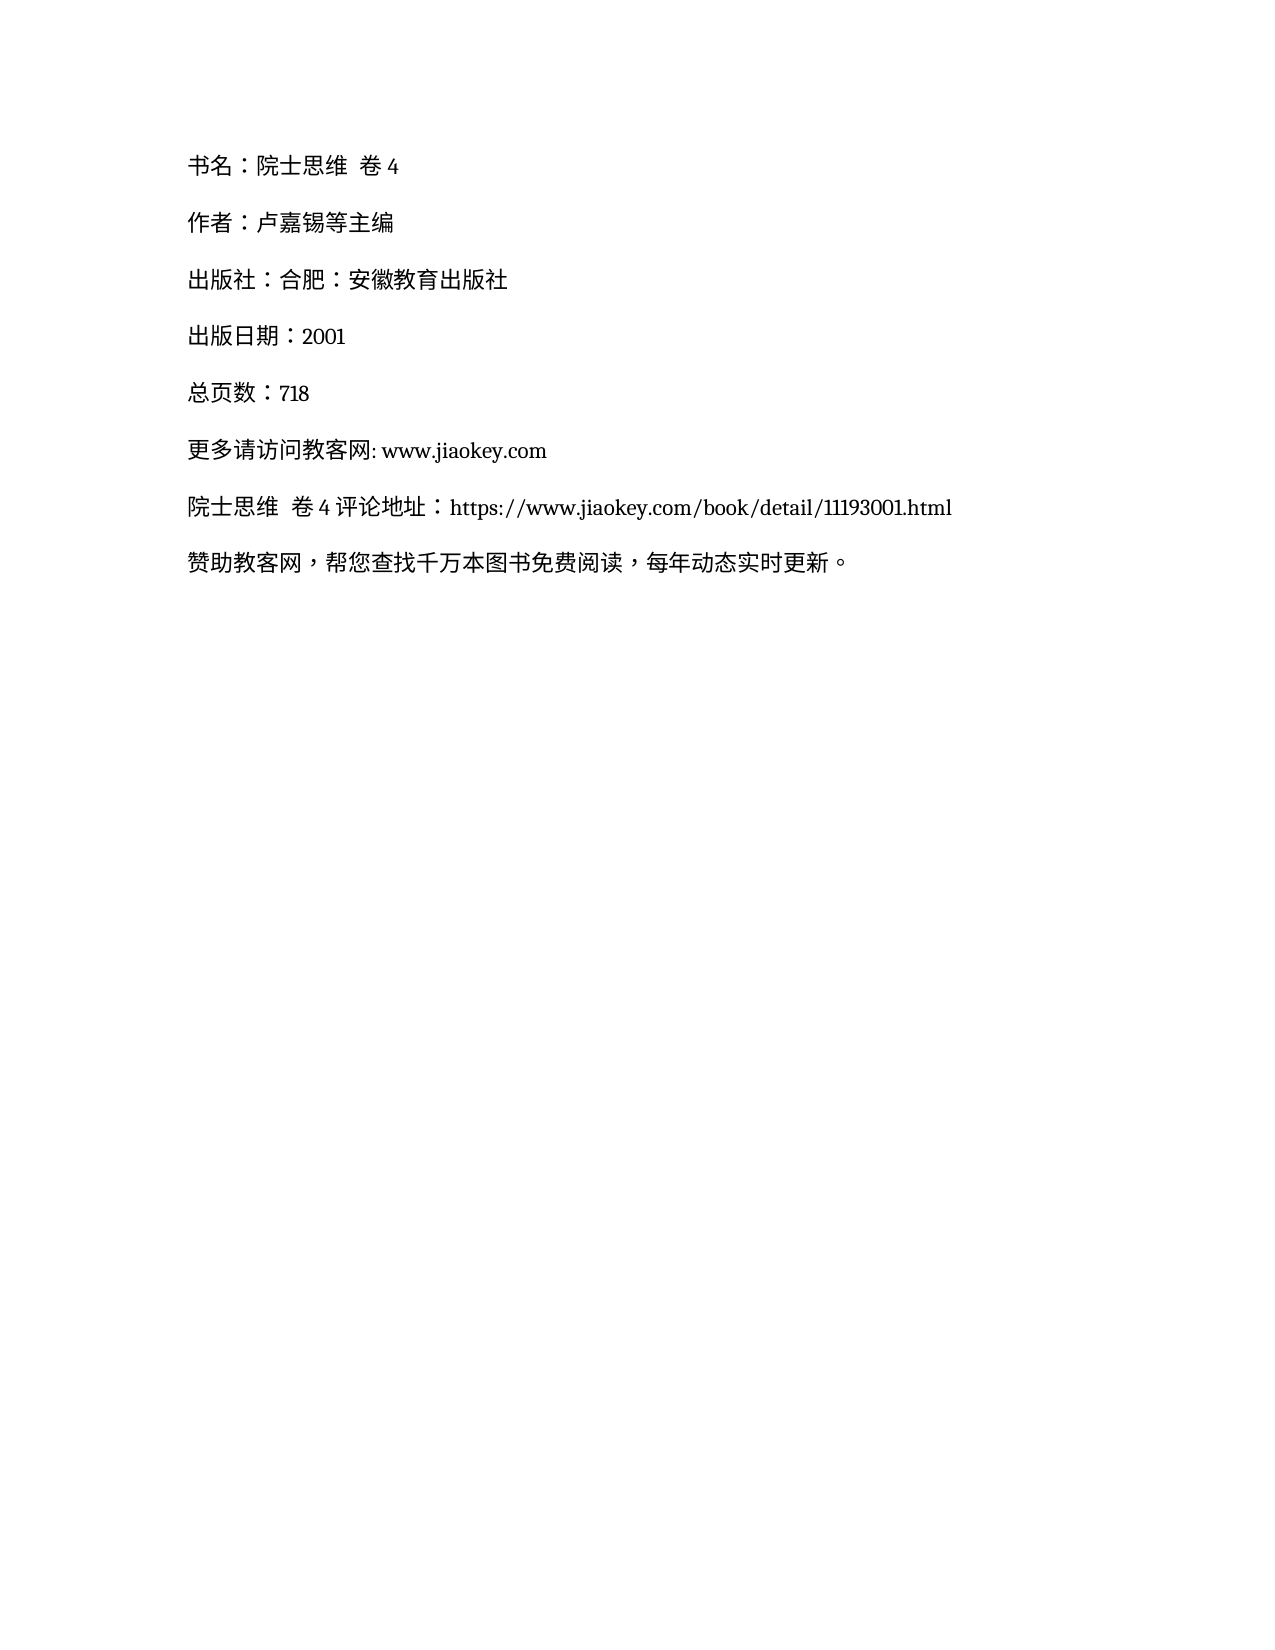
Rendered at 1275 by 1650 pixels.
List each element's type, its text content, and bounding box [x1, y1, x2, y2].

text 赞助教客网，帮您查找千万本图书免费阅读，每年动态实时更新。 [187, 547, 1087, 579]
text 书名：院士思维 卷4 [187, 150, 1087, 181]
text 更多请访问教客网: www.jiaokey.com [187, 434, 1087, 465]
text 出版日期：2001 [187, 320, 1087, 352]
text 院士思维 卷4 评论地址：https://www.jiaokey.com/book/detail/11193001.html [187, 491, 1087, 522]
text 出版社：合肥：安徽教育出版社 [187, 263, 1087, 295]
text 作者：卢嘉锡等主编 [187, 207, 1087, 238]
text 总页数：718 [187, 377, 1087, 408]
